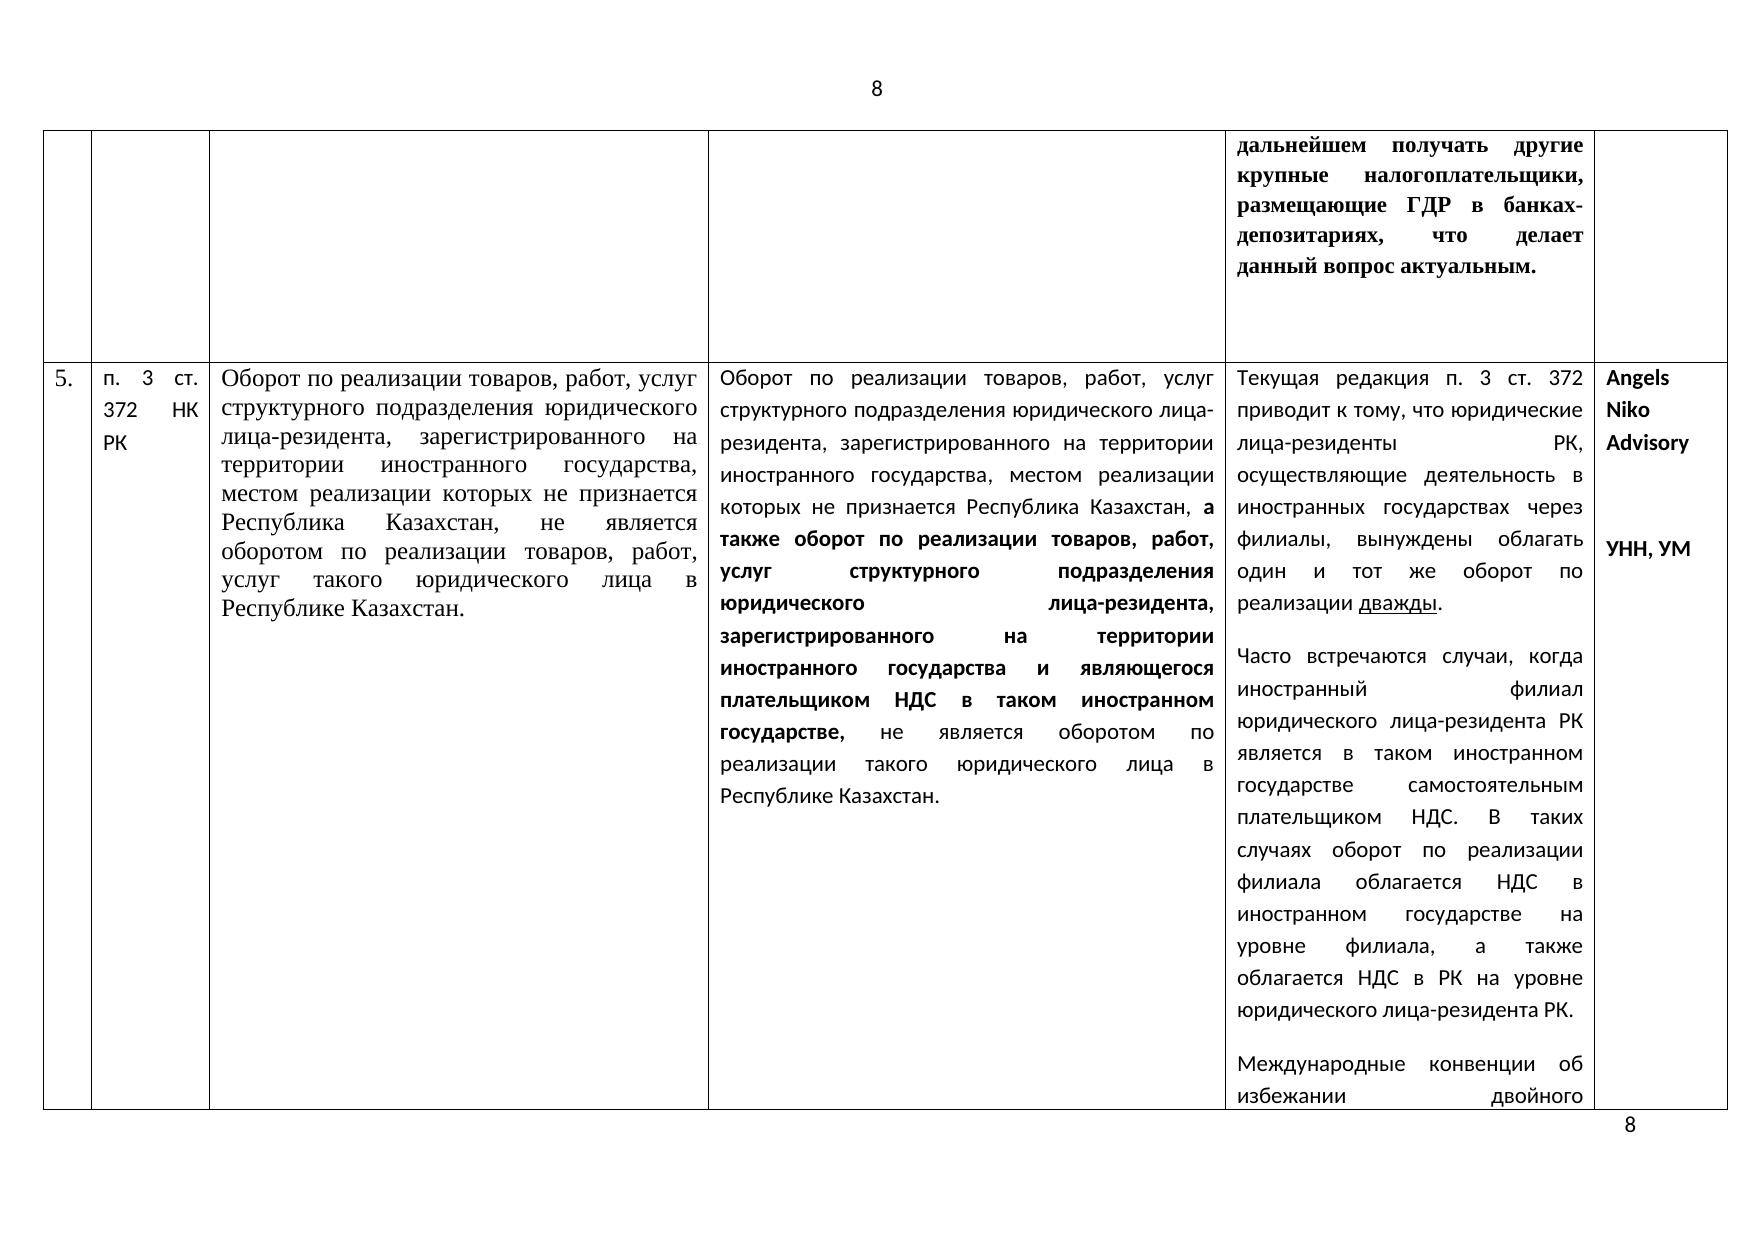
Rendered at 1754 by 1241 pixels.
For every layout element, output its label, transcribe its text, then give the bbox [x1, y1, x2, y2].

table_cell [210, 131, 708, 362]
table_cell п. 3 ст. 372 НК РК [92, 363, 209, 1109]
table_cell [709, 131, 1225, 362]
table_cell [1595, 363, 1727, 1109]
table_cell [210, 363, 708, 1109]
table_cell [1226, 363, 1594, 1109]
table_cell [709, 363, 1225, 1109]
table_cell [92, 131, 209, 362]
table_cell [44, 363, 91, 1109]
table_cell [1226, 131, 1594, 362]
table_cell [44, 131, 91, 362]
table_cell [1595, 131, 1727, 362]
